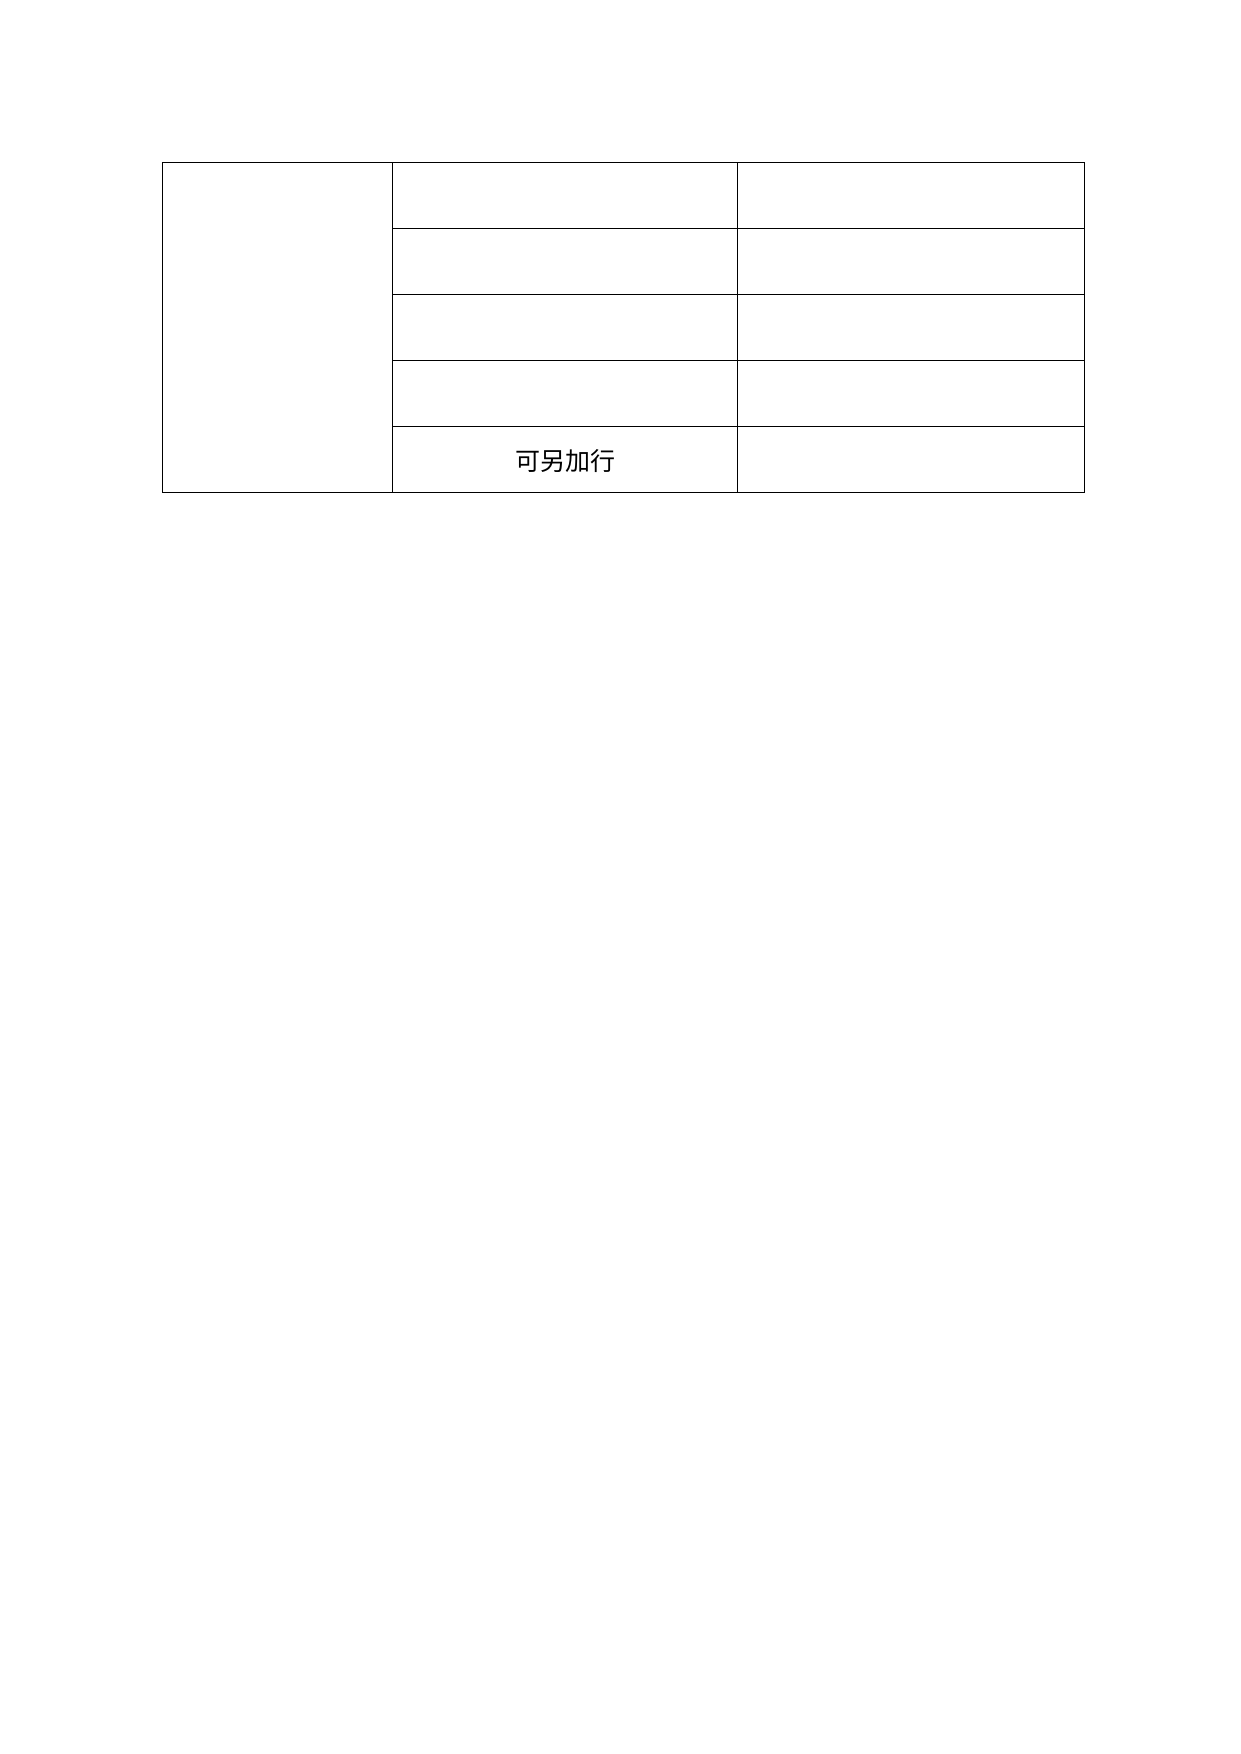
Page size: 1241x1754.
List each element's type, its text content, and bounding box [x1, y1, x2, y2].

table_cell [738, 163, 1084, 228]
table_cell [738, 229, 1084, 294]
table_cell [738, 295, 1084, 360]
table_cell [738, 427, 1084, 492]
table_cell [393, 163, 737, 228]
table_cell [393, 361, 737, 426]
table_cell [738, 361, 1084, 426]
table_cell [393, 295, 737, 360]
table_cell [393, 229, 737, 294]
table_cell 可另加行 [393, 427, 737, 492]
